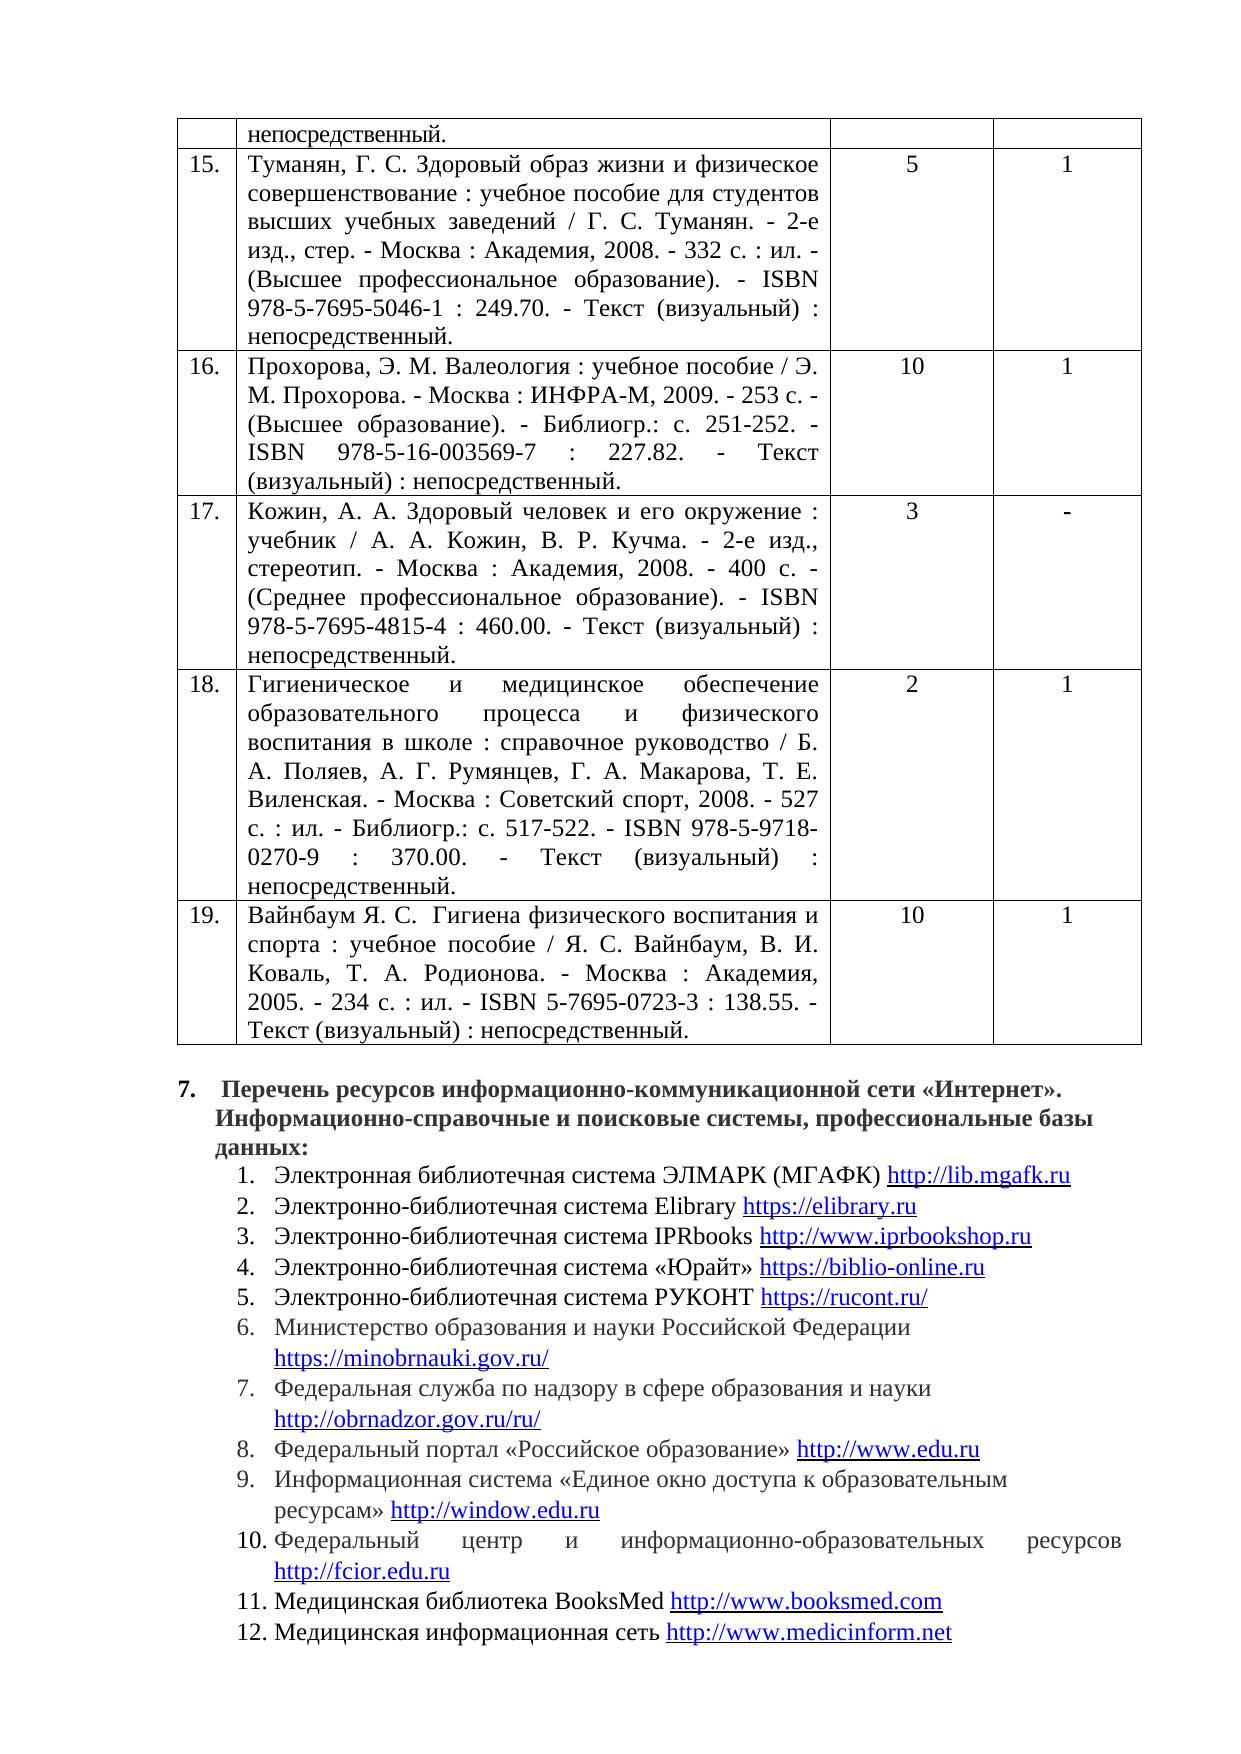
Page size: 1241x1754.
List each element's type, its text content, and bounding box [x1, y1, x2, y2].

list Федеральный портал «Российское образование» http://www.edu.ru [236, 1434, 1122, 1463]
list Электронная библиотечная система ЭЛМАРК (МГАФК) http://lib.mgafk.ru [236, 1160, 1122, 1189]
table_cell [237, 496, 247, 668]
table_cell 1 [994, 119, 1141, 148]
table_cell [178, 351, 236, 495]
table_cell [178, 670, 236, 899]
table_cell Прохорова, Э. М. Валеология : учебное пособие / Э. М. Прохорова. - Москва : ИНФРА-М, 2009. - 253 с. - (Высшее образование). - Библиогр.: с. 251-252. - ISBN 978-5-16-003569-7 : 227.82. - Текст (визуальный) : непосредственный. [237, 351, 830, 495]
table_cell [178, 119, 236, 148]
table_cell Туманян, Г. С. Здоровый образ жизни и физическое совершенствование : учебное пособие для студентов высших учебных заведений / Г. С. Туманян. - 2-е изд., стер. - Москва : Академия, 2008. - 332 с. : ил. - (Высшее профессиональное образование). - ISBN 978-5-7695-5046-1 : 249.70. - Текст (визуальный) : непосредственный. [237, 149, 830, 350]
table_cell 1 [994, 901, 1141, 1044]
table_cell 1 [994, 670, 1141, 899]
table_cell 5 [831, 149, 993, 350]
table_cell 10 [831, 901, 993, 1044]
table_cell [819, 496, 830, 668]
table_cell - [994, 496, 1141, 668]
table_cell 3 [831, 496, 993, 668]
table_cell 2 [831, 670, 993, 899]
table_cell 1 [994, 149, 1141, 350]
table_cell Гигиеническое и медицинское обеспечение образовательного процесса и физического воспитания в школе : справочное руководство / Б. А. Поляев, А. Г. Румянцев, Г. А. Макарова, Т. Е. Виленская. - Москва : Советский спорт, 2008. - 527 с. : ил. - Библиогр.: с. 517-522. - ISBN 978-5-9718-0270-9 : 370.00. - Текст (визуальный) : непосредственный. [237, 670, 830, 899]
table_cell 10 [831, 351, 993, 495]
list Электронно-библиотечная система Elibrary https://elibrary.ru [236, 1191, 1122, 1219]
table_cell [237, 119, 830, 148]
list Электронно-библиотечная система РУКОНТ https://rucont.ru/ [236, 1282, 1122, 1311]
table_cell 1 [994, 351, 1141, 495]
list Федеральный центр и информационно-образовательных ресурсов http://fcior.edu.ru [236, 1525, 1122, 1584]
list Электронно-библиотечная система «Юрайт» https://biblio-online.ru [236, 1252, 1122, 1280]
table_cell 5 [831, 119, 993, 148]
table_cell Вайнбаум Я. С. Гигиена физического воспитания и спорта : учебное пособие / Я. С. Вайнбаум, В. И. Коваль, Т. А. Родионова. - Москва : Академия, 2005. - 234 с. : ил. - ISBN 5-7695-0723-3 : 138.55. - Текст (визуальный) : непосредственный. [237, 901, 830, 1044]
table_cell [178, 149, 236, 350]
list Перечень ресурсов информационно-коммуникационной сети «Интернет». Информационно-справочные и поисковые системы, профессиональные базы данных: [177, 1074, 1122, 1160]
list Медицинская информационная сеть http://www.medicinform.net [236, 1617, 1122, 1645]
table_cell [178, 901, 236, 1044]
table_cell [178, 496, 236, 668]
list Министерство образования и науки Российской Федерации https://minobrnauki.gov.ru/ [236, 1312, 1122, 1372]
list Медицинская библиотека BooksMed http://www.booksmed.com [236, 1586, 1122, 1615]
list Федеральная служба по надзору в сфере образования и науки http://obrnadzor.gov.ru/ru/ [236, 1373, 1122, 1432]
list Информационная система «Единое окно доступа к образовательным ресурсам» http://window.edu.ru [236, 1464, 1122, 1524]
list Электронно-библиотечная система IPRbooks http://www.iprbookshop.ru [236, 1221, 1122, 1250]
